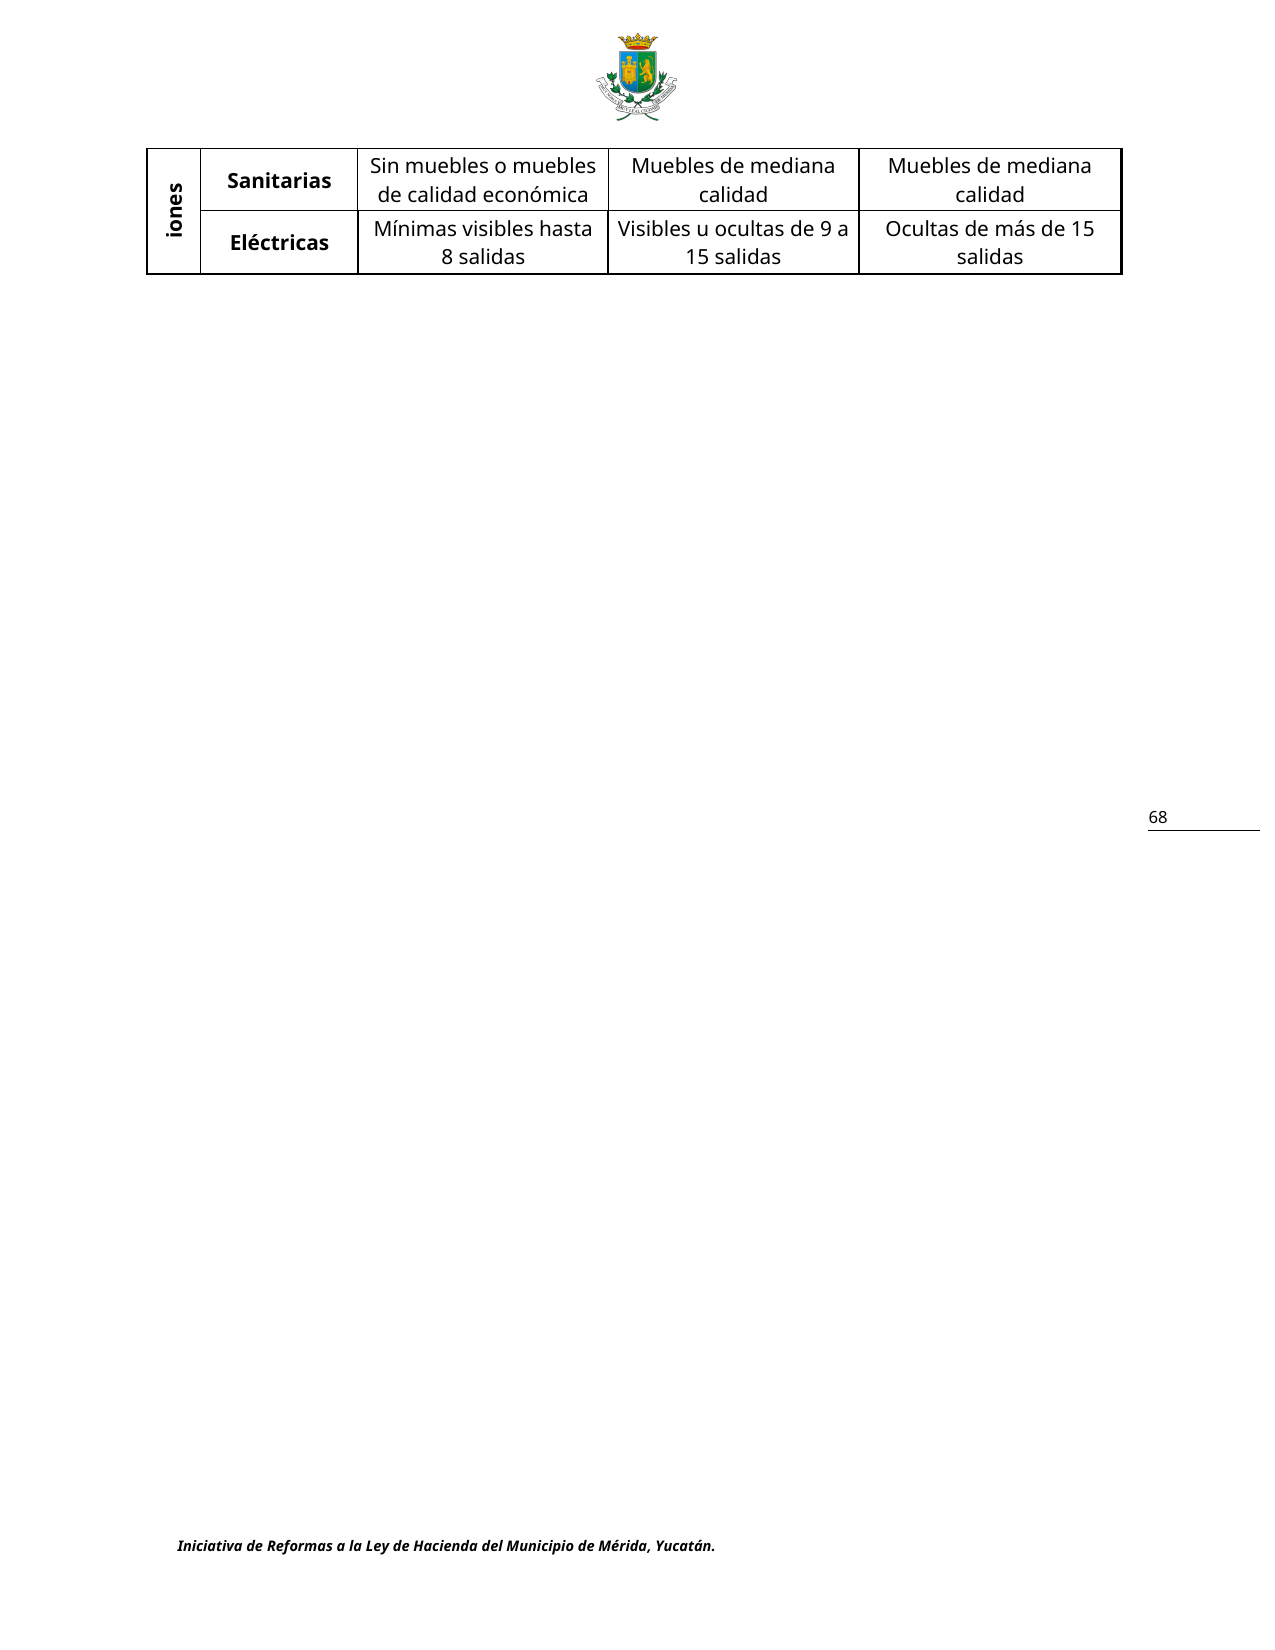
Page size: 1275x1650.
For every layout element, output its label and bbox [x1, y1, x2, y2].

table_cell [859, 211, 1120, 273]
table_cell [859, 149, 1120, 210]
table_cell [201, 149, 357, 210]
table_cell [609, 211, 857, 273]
picture [595, 33, 678, 124]
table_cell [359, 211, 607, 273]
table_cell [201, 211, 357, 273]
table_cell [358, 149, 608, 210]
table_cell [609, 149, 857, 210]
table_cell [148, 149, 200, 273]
